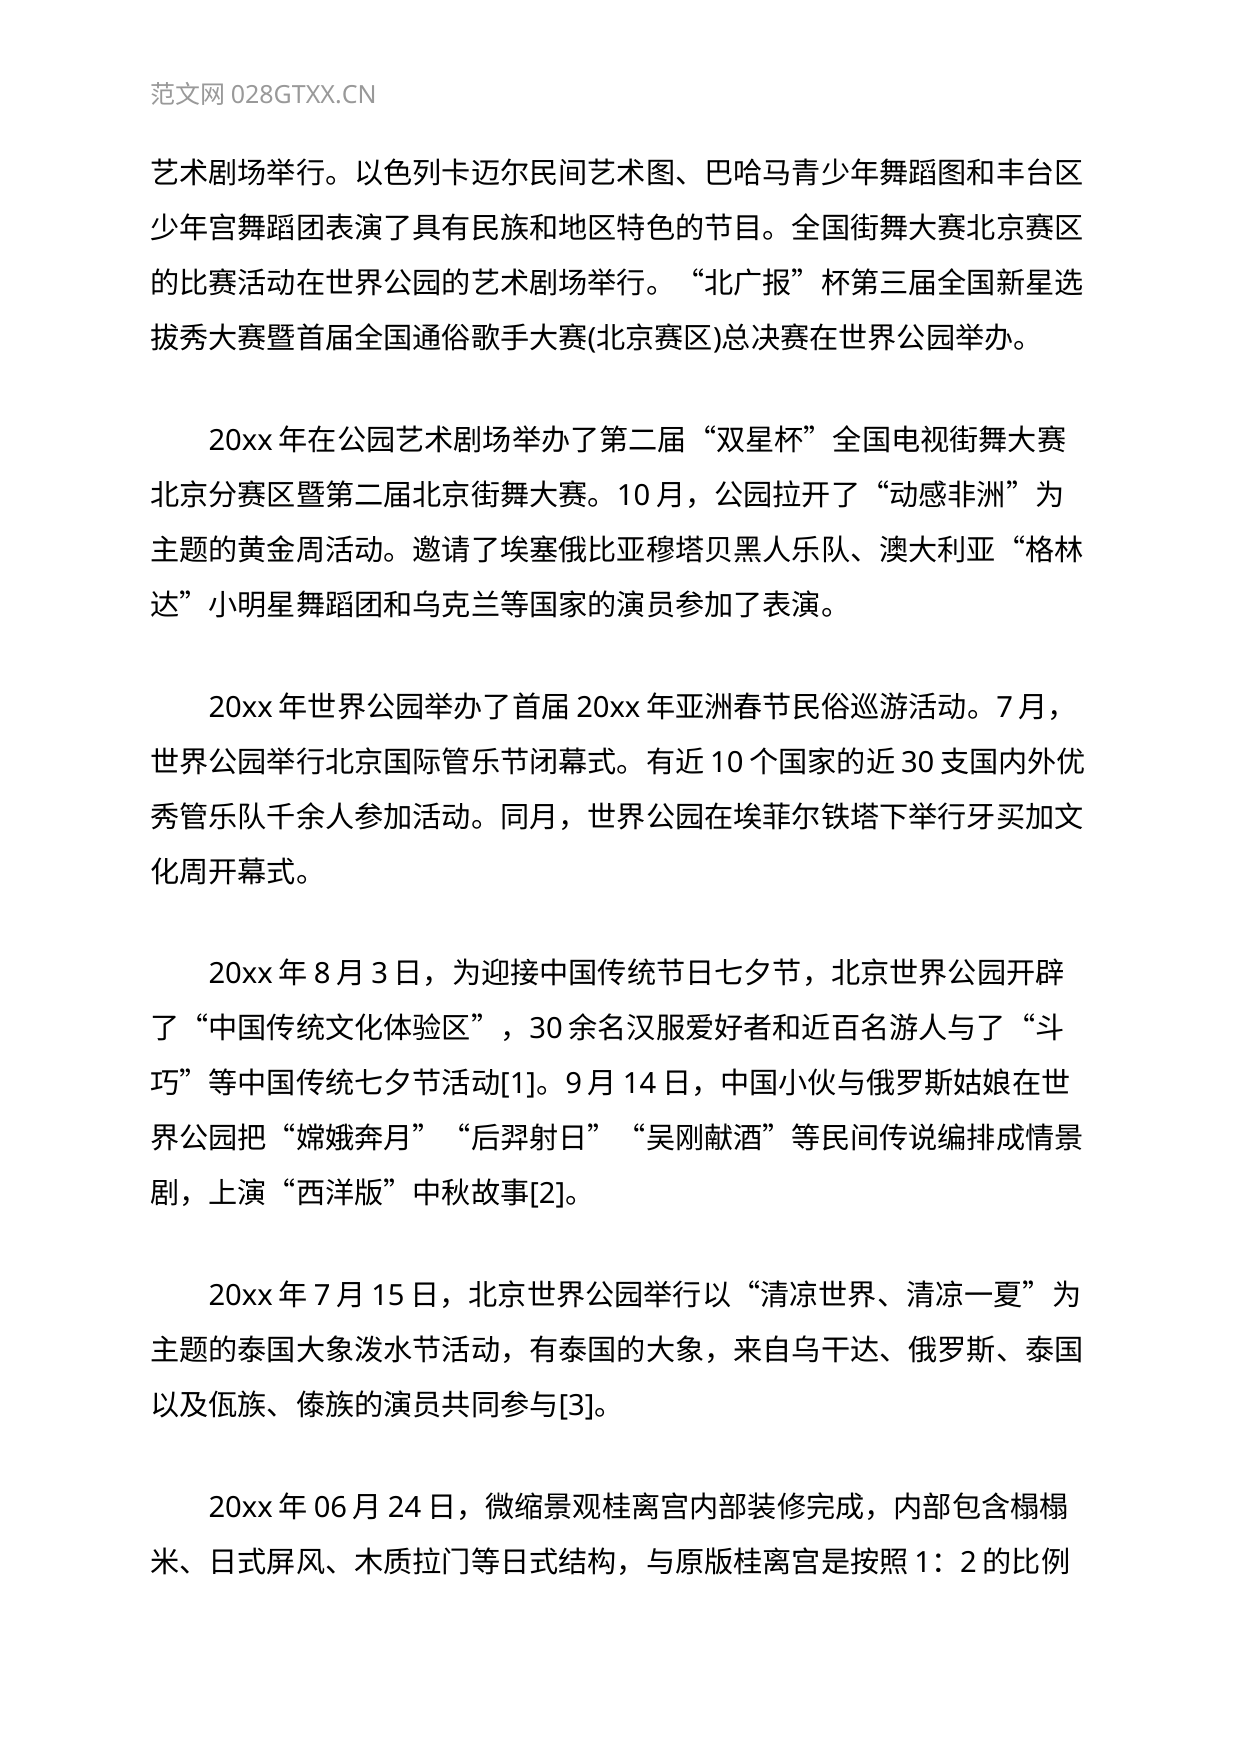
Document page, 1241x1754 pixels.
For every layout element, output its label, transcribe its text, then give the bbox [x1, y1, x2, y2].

text 20xx年在公园艺术剧场举办了第二届“双星杯”全国电视街舞大赛北京分赛区暨第二届北京街舞大赛。10月，公园拉开了“动感非洲”为主题的黄金周活动。邀请了埃塞俄比亚穆塔贝黑人乐队、澳大利亚“格林达”小明星舞蹈团和乌克兰等国家的演员参加了表演。 [150, 417, 1090, 624]
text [150, 150, 1090, 357]
text 20xx年世界公园举办了首届20xx年亚洲春节民俗巡游活动。7月，世界公园举行北京国际管乐节闭幕式。有近10个国家的近30支国内外优秀管乐队千余人参加活动。同月，世界公园在埃菲尔铁塔下举行牙买加文化周开幕式。 [150, 683, 1090, 891]
text 20xx年8月3日，为迎接中国传统节日七夕节，北京世界公园开辟了“中国传统文化体验区”，30余名汉服爱好者和近百名游人与了“斗巧”等中国传统七夕节活动[1]。9月14日，中国小伙与俄罗斯姑娘在世界公园把“嫦娥奔月”“后羿射日”“吴刚献酒”等民间传说编排成情景剧，上演“西洋版”中秋故事[2]。 [150, 950, 1090, 1212]
text 20xx年7月15日，北京世界公园举行以“清凉世界、清凉一夏”为主题的泰国大象泼水节活动，有泰国的大象，来自乌干达、俄罗斯、泰国以及佤族、傣族的演员共同参与[3]。 [150, 1272, 1090, 1424]
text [150, 1484, 1090, 1581]
